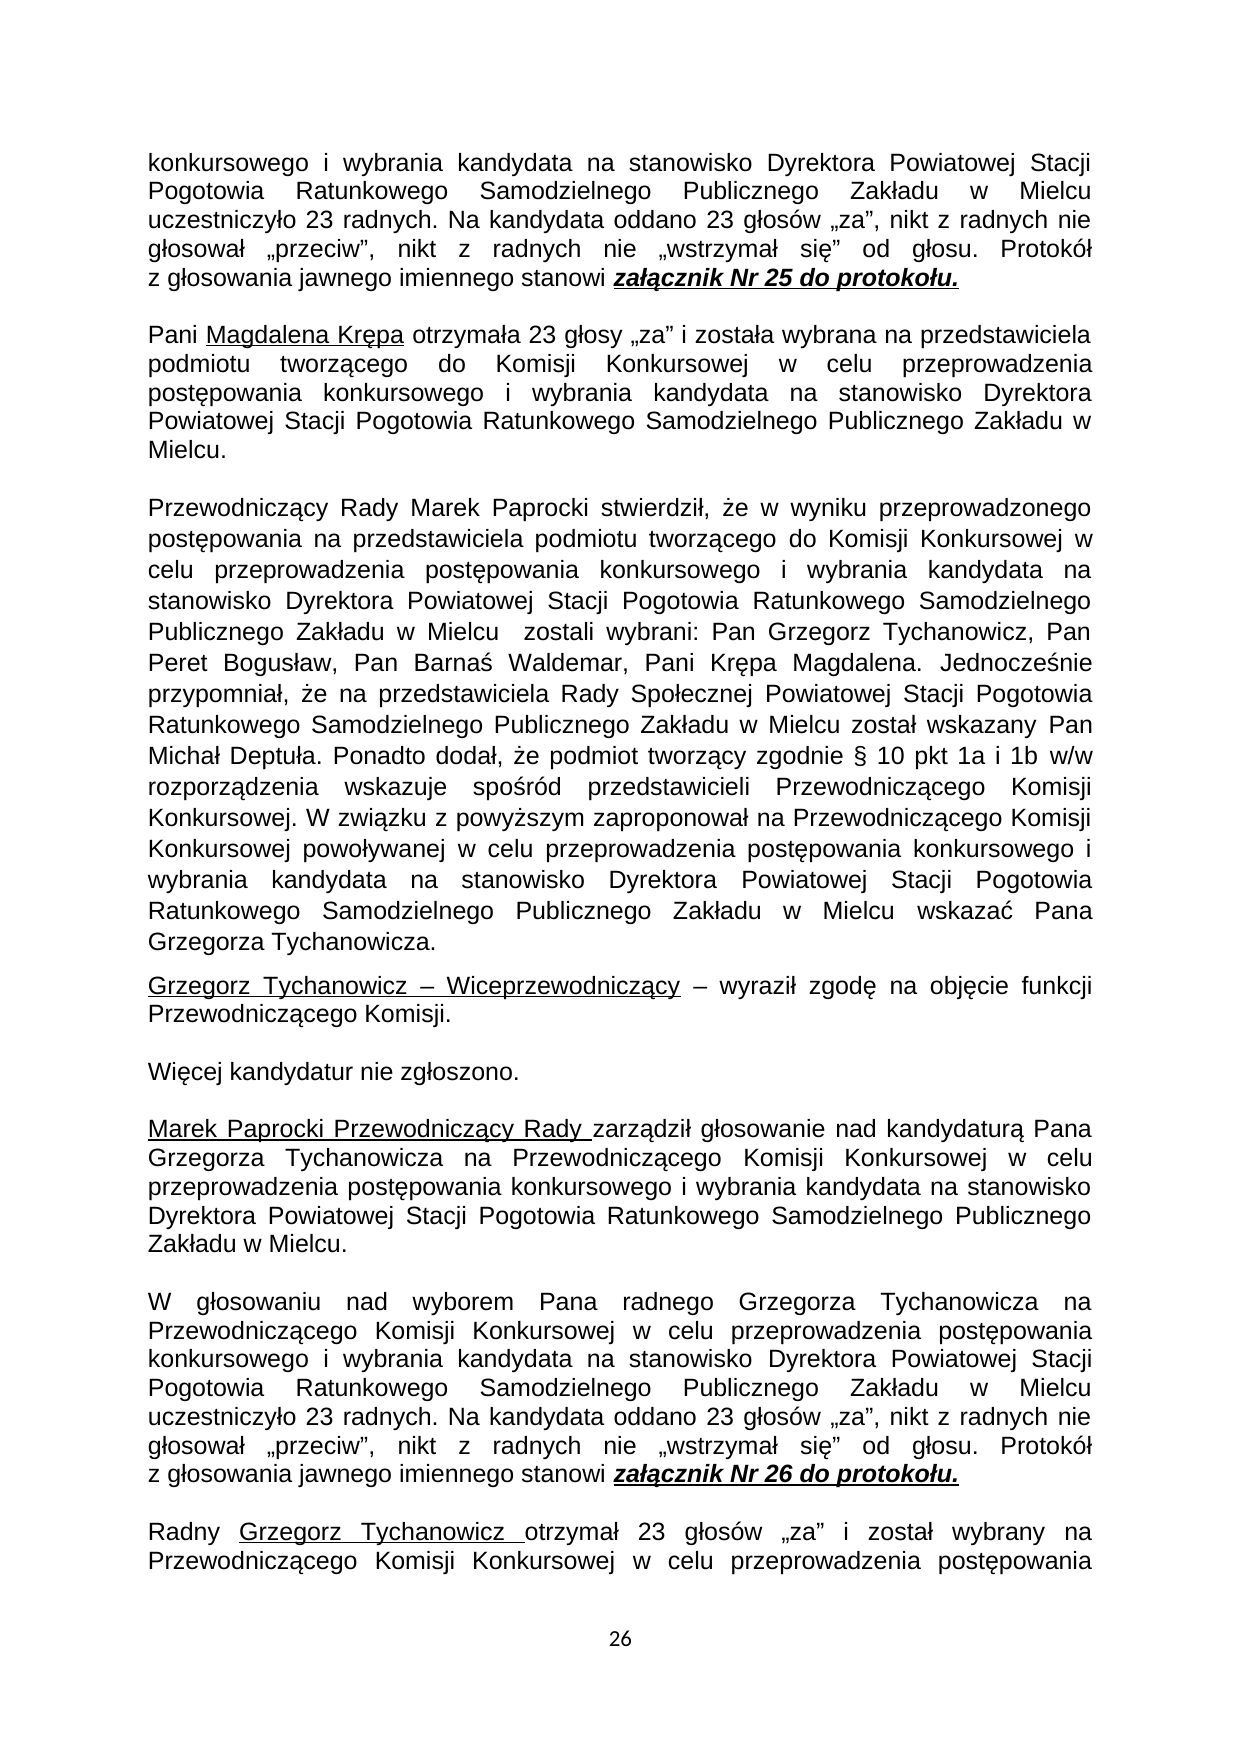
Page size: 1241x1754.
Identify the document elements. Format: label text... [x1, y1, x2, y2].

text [148, 1517, 1093, 1574]
text Przewodniczący Rady Marek Paprocki stwierdził, że w wyniku przeprowadzonego postępowania na przedstawiciela podmiotu tworzącego do Komisji Konkursowej w celu przeprowadzenia postępowania konkursowego i wybrania kandydata na stanowisko Dyrektora Powiatowej Stacji Pogotowia Ratunkowego Samodzielnego Publicznego Zakładu w Mielcu zostali wybrani: Pan Grzegorz Tychanowicz, Pan Peret Bogusław, Pan Barnaś Waldemar, Pani Krępa Magdalena. Jednocześnie przypomniał, że na przedstawiciela Rady Społecznej Powiatowej Stacji Pogotowia Ratunkowego Samodzielnego Publicznego Zakładu w Mielcu został wskazany Pan Michał Deptuła. Ponadto dodał, że podmiot tworzący zgodnie § 10 pkt 1a i 1b w/w rozporządzenia wskazuje spośród przedstawicieli Przewodniczącego Komisji Konkursowej. W związku z powyższym zaproponował na Przewodniczącego Komisji Konkursowej powoływanej w celu przeprowadzenia postępowania konkursowego i wybrania kandydata na stanowisko Dyrektora Powiatowej Stacji Pogotowia Ratunkowego Samodzielnego Publicznego Zakładu w Mielcu wskazać Pana Grzegorza Tychanowicza. [148, 493, 1093, 956]
text Więcej kandydatur nie zgłoszono. [148, 1057, 1093, 1086]
text Pani Magdalena Krępa otrzymała 23 głosy „za” i została wybrana na przedstawiciela podmiotu tworzącego do Komisji Konkursowej w celu przeprowadzenia postępowania konkursowego i wybrania kandydata na stanowisko Dyrektora Powiatowej Stacji Pogotowia Ratunkowego Samodzielnego Publicznego Zakładu w Mielcu. [148, 320, 1093, 464]
text Marek Paprocki Przewodniczący Rady zarządził głosowanie nad kandydaturą Pana Grzegorza Tychanowicza na Przewodniczącego Komisji Konkursowej w celu przeprowadzenia postępowania konkursowego i wybrania kandydata na stanowisko Dyrektora Powiatowej Stacji Pogotowia Ratunkowego Samodzielnego Publicznego Zakładu w Mielcu. [148, 1114, 1093, 1258]
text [148, 148, 1093, 291]
text W głosowaniu nad wyborem Pana radnego Grzegorza Tychanowicza na Przewodniczącego Komisji Konkursowej w celu przeprowadzenia postępowania konkursowego i wybrania kandydata na stanowisko Dyrektora Powiatowej Stacji Pogotowia Ratunkowego Samodzielnego Publicznego Zakładu w Mielcu uczestniczyło 23 radnych. Na kandydata oddano 23 głosów „za”, nikt z radnych nie głosował „przeciw”, nikt z radnych nie „wstrzymał się” od głosu. Protokół z głosowania jawnego imiennego stanowi załącznik Nr 26 do protokołu. [148, 1287, 1093, 1488]
text Grzegorz Tychanowicz – Wiceprzewodniczący – wyraził zgodę na objęcie funkcji Przewodniczącego Komisji. [148, 971, 1093, 1028]
